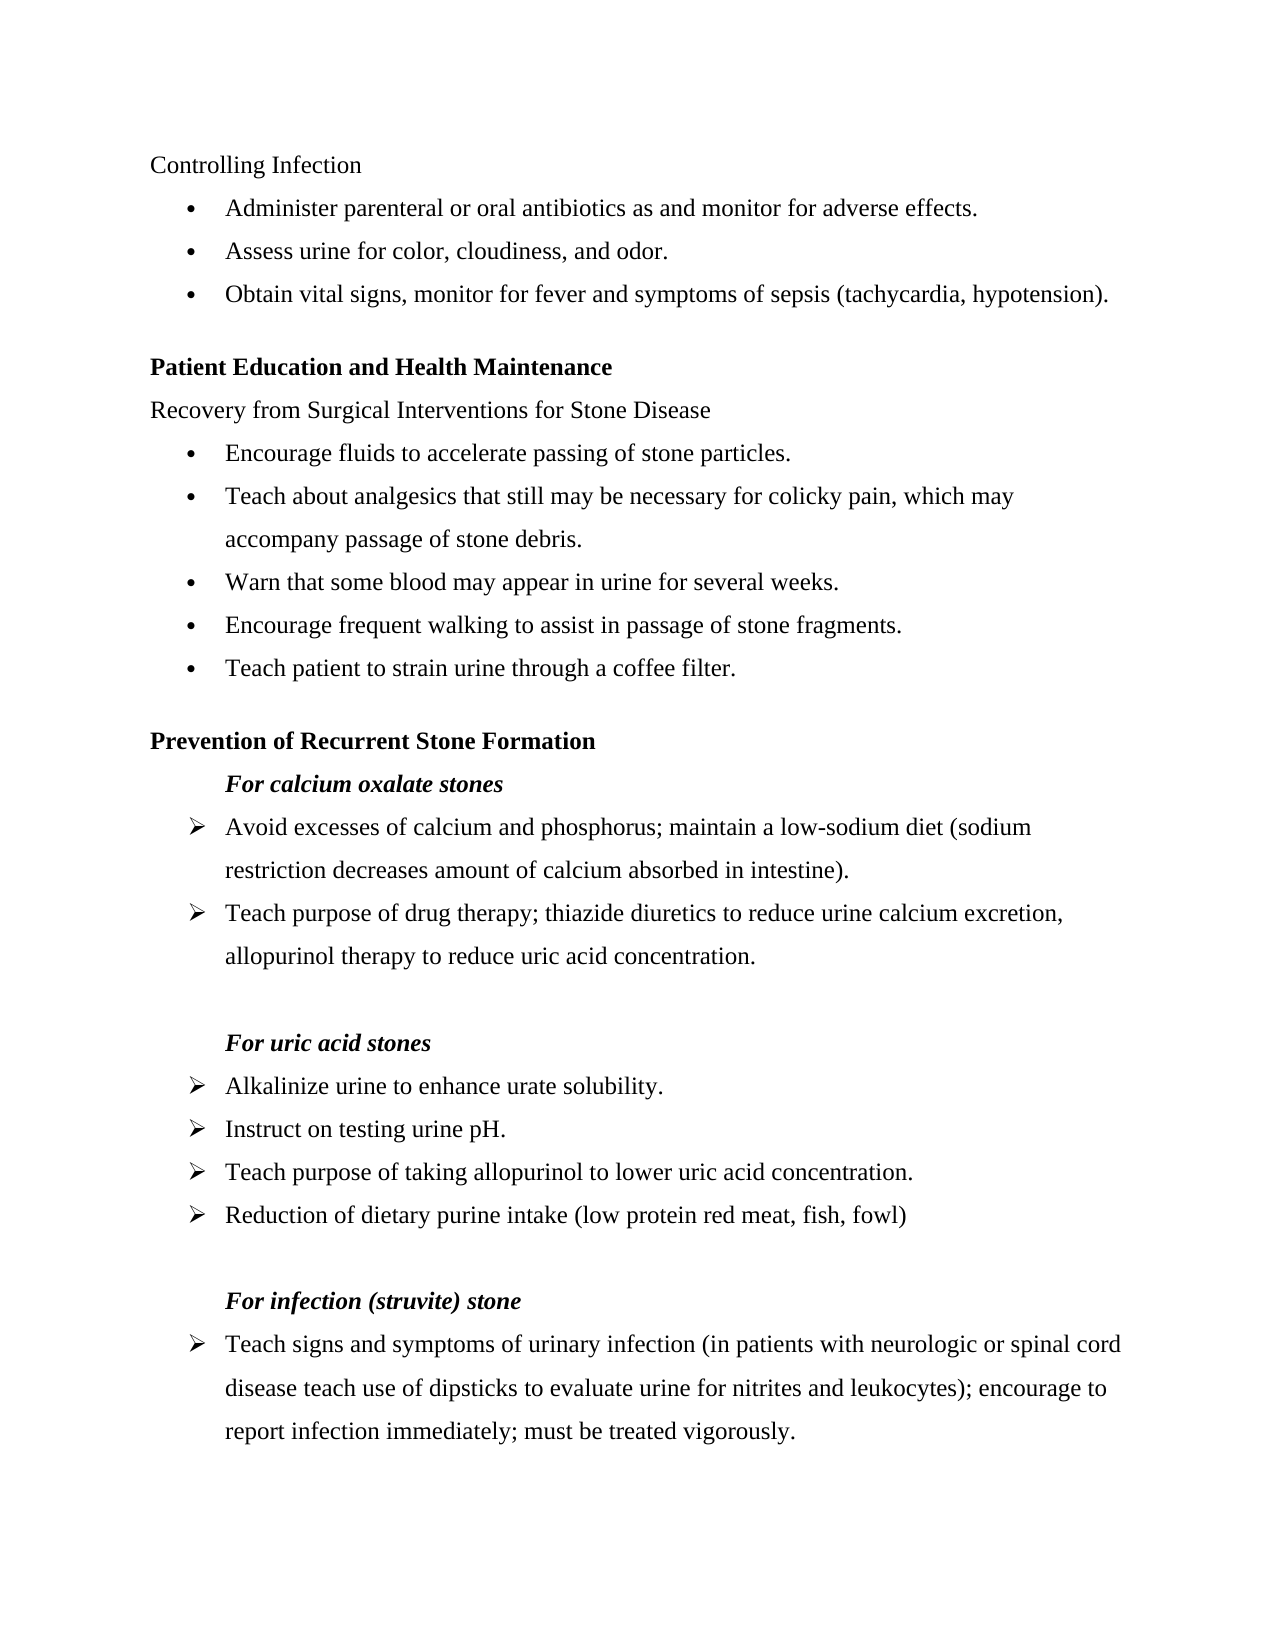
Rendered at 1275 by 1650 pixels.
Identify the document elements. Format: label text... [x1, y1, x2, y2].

list Alkalinize urine to enhance urate solubility. [187, 1071, 1125, 1099]
list Encourage fluids to accelerate passing of stone particles. [187, 438, 1125, 467]
list Obtain vital signs, monitor for fever and symptoms of sepsis (tachycardia, hypotension). [187, 279, 1125, 308]
text Patient Education and Health Maintenance [150, 352, 1125, 380]
list Teach signs and symptoms of urinary infection (in patients with neurologic or spinal cord disease teach use of dipsticks to evaluate urine for nitrites and leukocytes); encourage to report infection immediately; must be treated vigorously. [187, 1329, 1125, 1444]
list Administer parenteral or oral antibiotics as and monitor for adverse effects. [187, 193, 1125, 222]
list Reduction of dietary purine intake (low protein red meat, fish, fowl) [187, 1200, 1125, 1229]
list Teach patient to strain urine through a coffee filter. [187, 653, 1125, 682]
text For uric acid stones [225, 1028, 1125, 1056]
list Warn that some blood may appear in urine for several weeks. [187, 567, 1125, 596]
list Encourage frequent walking to assist in passage of stone fragments. [187, 610, 1125, 639]
list Assess urine for color, cloudiness, and odor. [187, 236, 1125, 265]
text For calcium oxalate stones [225, 769, 1125, 798]
text Controlling Infection [150, 150, 1125, 179]
text Recovery from Surgical Interventions for Stone Disease [150, 395, 1125, 423]
list Teach about analgesics that still may be necessary for colicky pain, which may accompany passage of stone debris. [187, 481, 1125, 553]
list For infection (struvite) stone [225, 1286, 1125, 1315]
list Teach purpose of drug therapy; thiazide diuretics to reduce urine calcium excretion, allopurinol therapy to reduce uric acid concentration. [187, 898, 1125, 970]
text Prevention of Recurrent Stone Formation [150, 726, 1125, 754]
list Avoid excesses of calcium and phosphorus; maintain a low-sodium diet (sodium restriction decreases amount of calcium absorbed in intestine). [187, 812, 1125, 884]
list Instruct on testing urine pH. [187, 1114, 1125, 1143]
list Teach purpose of taking allopurinol to lower uric acid concentration. [187, 1157, 1125, 1186]
